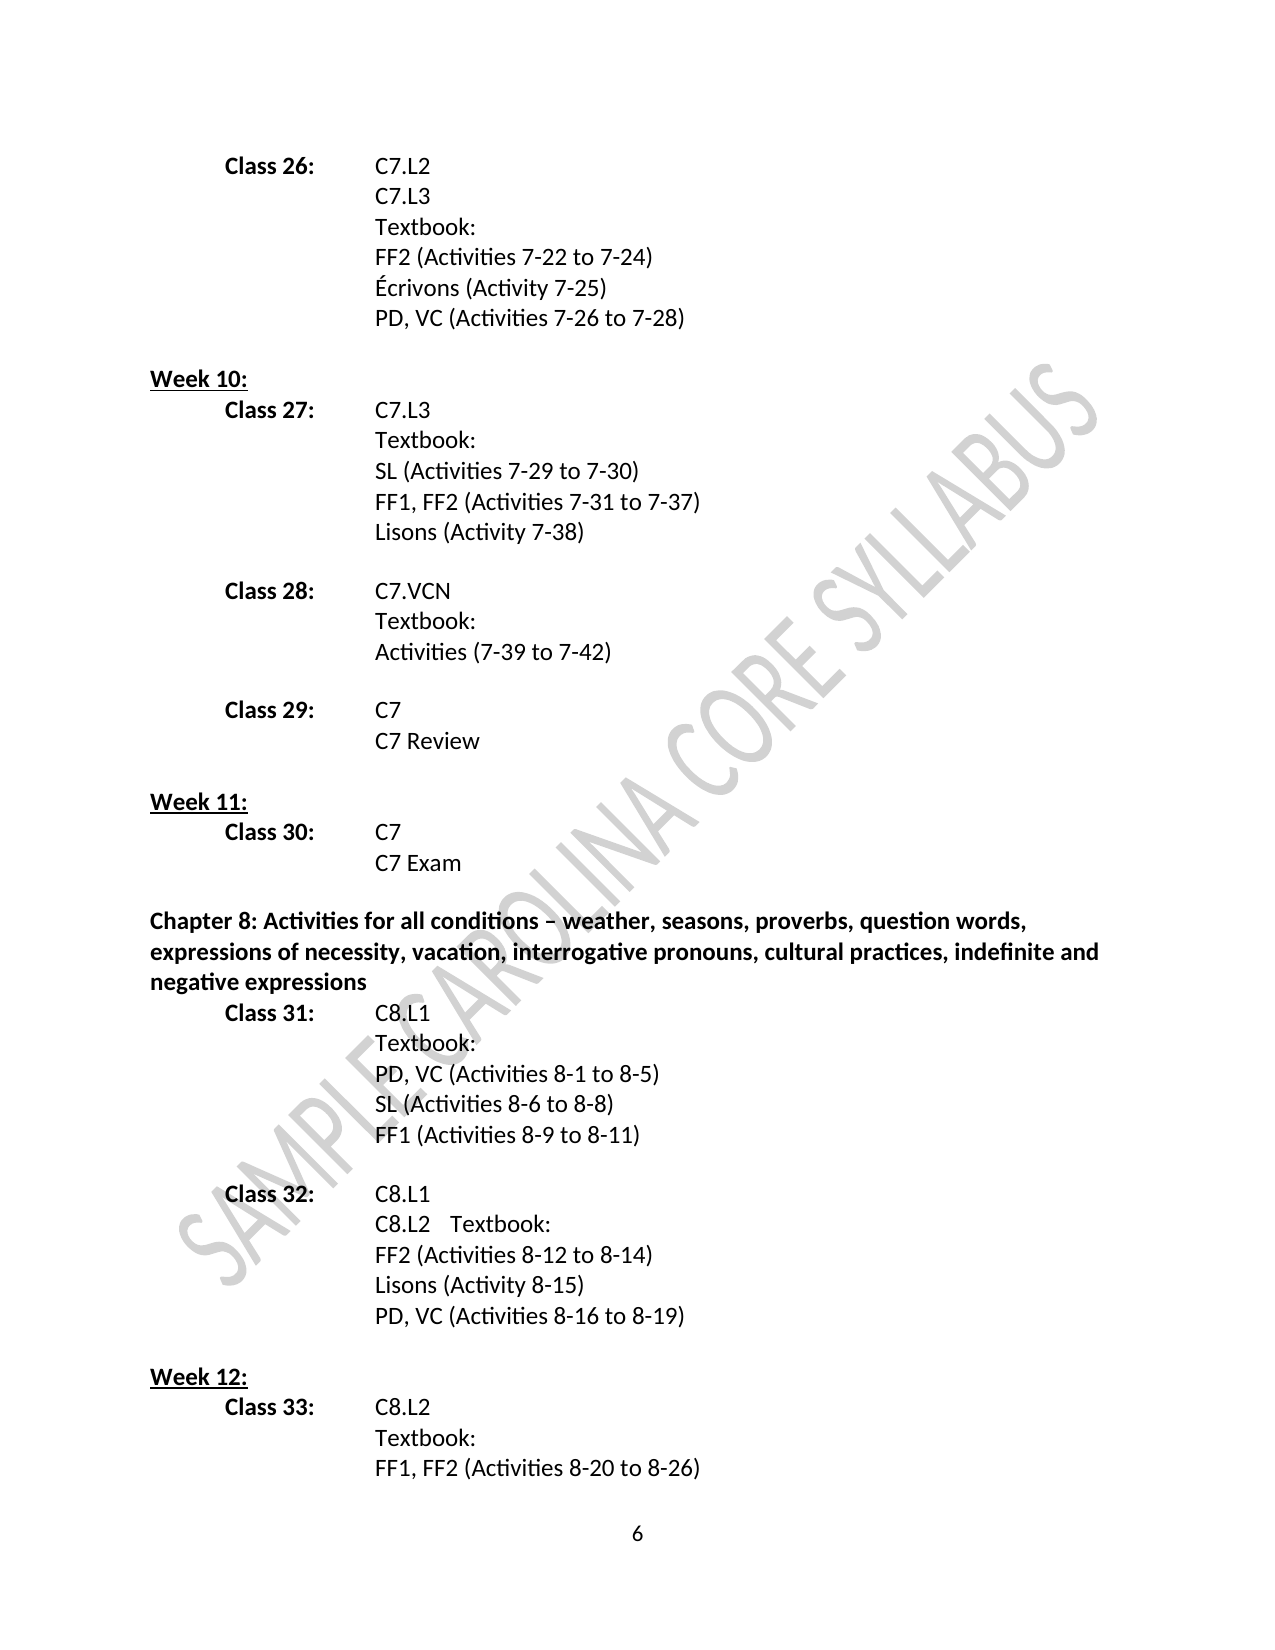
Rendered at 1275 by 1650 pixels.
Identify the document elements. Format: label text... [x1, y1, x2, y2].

text C8.L2 Textbook: [375, 1208, 1125, 1239]
text FF1 (Activities 8-9 to 8-11) [375, 1119, 1125, 1150]
text C7 Exam [300, 847, 1125, 877]
text FF1, FF2 (Activities 8-20 to 8-26) [375, 1452, 1125, 1483]
text SL (Activities 7-29 to 7-30) [375, 455, 1125, 486]
text Écrivons (Activity 7-25) [375, 272, 1125, 303]
text Class 29: C7 [150, 694, 1125, 725]
text FF1, FF2 (Activities 7-31 to 7-37) [375, 486, 1125, 516]
text Week 11: [150, 786, 1125, 816]
text Textbook: [300, 1422, 1125, 1452]
text Week 12: [150, 1361, 1125, 1391]
text Textbook: [375, 211, 1125, 242]
text Class 30: C7 [150, 816, 1125, 847]
text Chapter 8: Activities for all conditions – weather, seasons, proverbs, question words, expressions of necessity, vacation, interrogative pronouns, cultural practices, indefinite and negative expressions [150, 906, 1125, 997]
text Class 27: C7.L3 [150, 394, 1125, 425]
text FF2 (Activities 8-12 to 8-14) [375, 1239, 1125, 1269]
text PD, VC (Activities 7-26 to 7-28) [375, 303, 1125, 333]
text Class 32: C8.L1 [150, 1178, 1125, 1208]
text Lisons (Activity 7-38) [375, 516, 1125, 547]
text Textbook: [300, 605, 1125, 636]
text Class 31: C8.L1 [150, 997, 1125, 1028]
text PD, VC (Activities 8-16 to 8-19) [375, 1300, 1125, 1330]
text Activities (7-39 to 7-42) [300, 636, 1125, 666]
text C7.L3 [300, 181, 1125, 211]
text SL (Activities 8-6 to 8-8) [375, 1089, 1125, 1119]
text C7 Review [300, 725, 1125, 755]
text Textbook: [300, 425, 1125, 455]
text Lisons (Activity 8-15) [375, 1269, 1125, 1300]
text Week 10: [150, 364, 1125, 394]
text Class 26: C7.L2 [150, 150, 1125, 181]
text FF2 (Activities 7-22 to 7-24) [375, 242, 1125, 272]
text Class 28: C7.VCN [150, 575, 1125, 605]
text Textbook: [300, 1028, 1125, 1058]
text PD, VC (Activities 8-1 to 8-5) [375, 1058, 1125, 1089]
text Class 33: C8.L2 [150, 1391, 1125, 1422]
